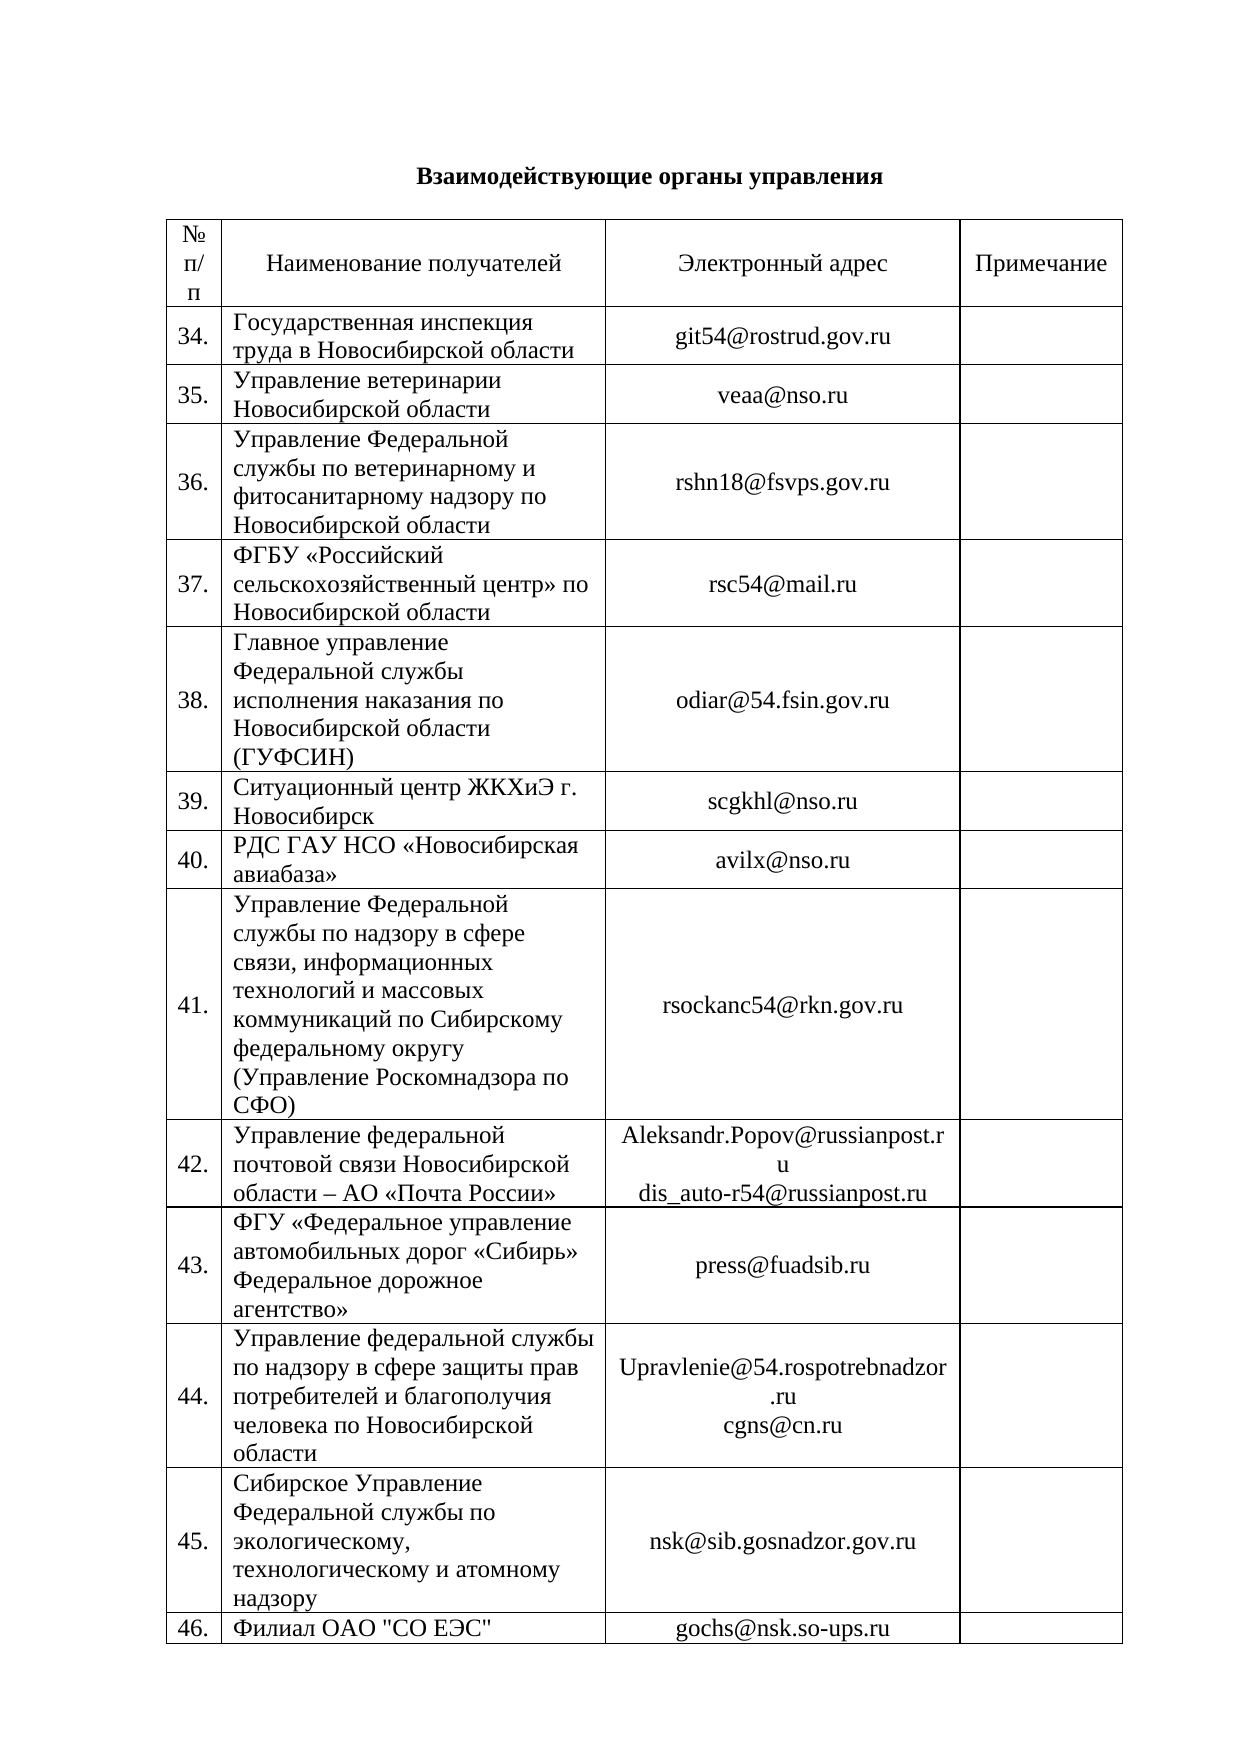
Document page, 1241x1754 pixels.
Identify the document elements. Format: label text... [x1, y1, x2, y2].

table_cell rshn18@fsvps.gov.ru [606, 424, 959, 539]
table_cell [167, 307, 221, 364]
table_cell Aleksandr.Popov@russianpost.ru dis_auto-r54@russianpost.ru [606, 1120, 959, 1206]
table_cell [961, 1613, 1122, 1642]
table_cell [961, 889, 1122, 1119]
table_cell [961, 424, 1122, 539]
table_cell [167, 1324, 221, 1467]
table_cell git54@rostrud.gov.ru [606, 307, 959, 364]
table_cell rsc54@mail.ru [606, 540, 959, 626]
table_cell Управление Федеральной службы по ветеринарному и фитосанитарному надзору по Новосибирской области [222, 424, 605, 539]
text Взаимодействующие органы управления [177, 161, 1122, 190]
table_cell [167, 1613, 221, 1642]
table_cell rsockanc54@rkn.gov.ru [606, 889, 959, 1119]
table_cell Управление федеральной почтовой связи Новосибирской области – АО «Почта России» [222, 1120, 605, 1206]
table_cell Upravlenie@54.rospotrebnadzor.ru cgns@cn.ru [606, 1324, 959, 1467]
table_cell [961, 831, 1122, 888]
table_cell press@fuadsib.ru [606, 1208, 959, 1322]
table_cell ФГУ «Федеральное управление автомобильных дорог «Сибирь» Федеральное дорожное агентство» [222, 1208, 605, 1322]
table_cell Сибирское Управление Федеральной службы по экологическому, технологическому и атомному надзору [222, 1468, 605, 1612]
table_cell [961, 1120, 1122, 1206]
table_cell odiar@54.fsin.gov.ru [606, 627, 959, 771]
table_cell [961, 1324, 1122, 1467]
table_cell [167, 1208, 221, 1322]
table_header Примечание [961, 220, 1122, 306]
table_cell nsk@sib.gosnadzor.gov.ru [606, 1468, 959, 1612]
table_cell [961, 540, 1122, 626]
table_cell [167, 772, 221, 829]
table_cell [167, 424, 221, 539]
table_cell [961, 1208, 1122, 1322]
table_cell [167, 889, 221, 1119]
table_header Электронный адрес [606, 220, 959, 306]
table_cell [167, 831, 221, 888]
table_cell [961, 365, 1122, 423]
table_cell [222, 1613, 605, 1642]
table_cell Главное управление Федеральной службы исполнения наказания по Новосибирской области (ГУФСИН) [222, 627, 605, 771]
table_cell [961, 1468, 1122, 1612]
table_cell [167, 627, 221, 771]
table_cell Управление ветеринарии Новосибирской области [222, 365, 605, 423]
table_cell [167, 1468, 221, 1612]
table_cell Управление федеральной службы по надзору в сфере защиты прав потребителей и благополучия человека по Новосибирской области [222, 1324, 605, 1467]
table_cell [961, 307, 1122, 364]
table_cell Управление Федеральной службы по надзору в сфере связи, информационных технологий и массовых коммуникаций по Сибирскому федеральному округу (Управление Роскомнадзора по СФО) [222, 889, 605, 1119]
table_header Наименование получателей [222, 220, 605, 306]
table_header № п/п [167, 220, 221, 306]
table_cell [961, 772, 1122, 829]
table_cell [961, 627, 1122, 771]
table_cell gochs@nsk.so-ups.ru [606, 1613, 959, 1642]
table_cell РДС ГАУ НСО «Новосибирская авиабаза» [222, 831, 605, 888]
table_cell ФГБУ «Российский сельскохозяйственный центр» по Новосибирской области [222, 540, 605, 626]
table_cell Ситуационный центр ЖКХиЭ г. Новосибирск [222, 772, 605, 829]
table_cell veaa@nso.ru [606, 365, 959, 423]
table_cell Государственная инспекция труда в Новосибирской области [222, 307, 605, 364]
table_cell [167, 365, 221, 423]
table_cell avilx@nso.ru [606, 831, 959, 888]
table_cell [167, 1120, 221, 1206]
table_cell [167, 540, 221, 626]
table_cell scgkhl@nso.ru [606, 772, 959, 829]
